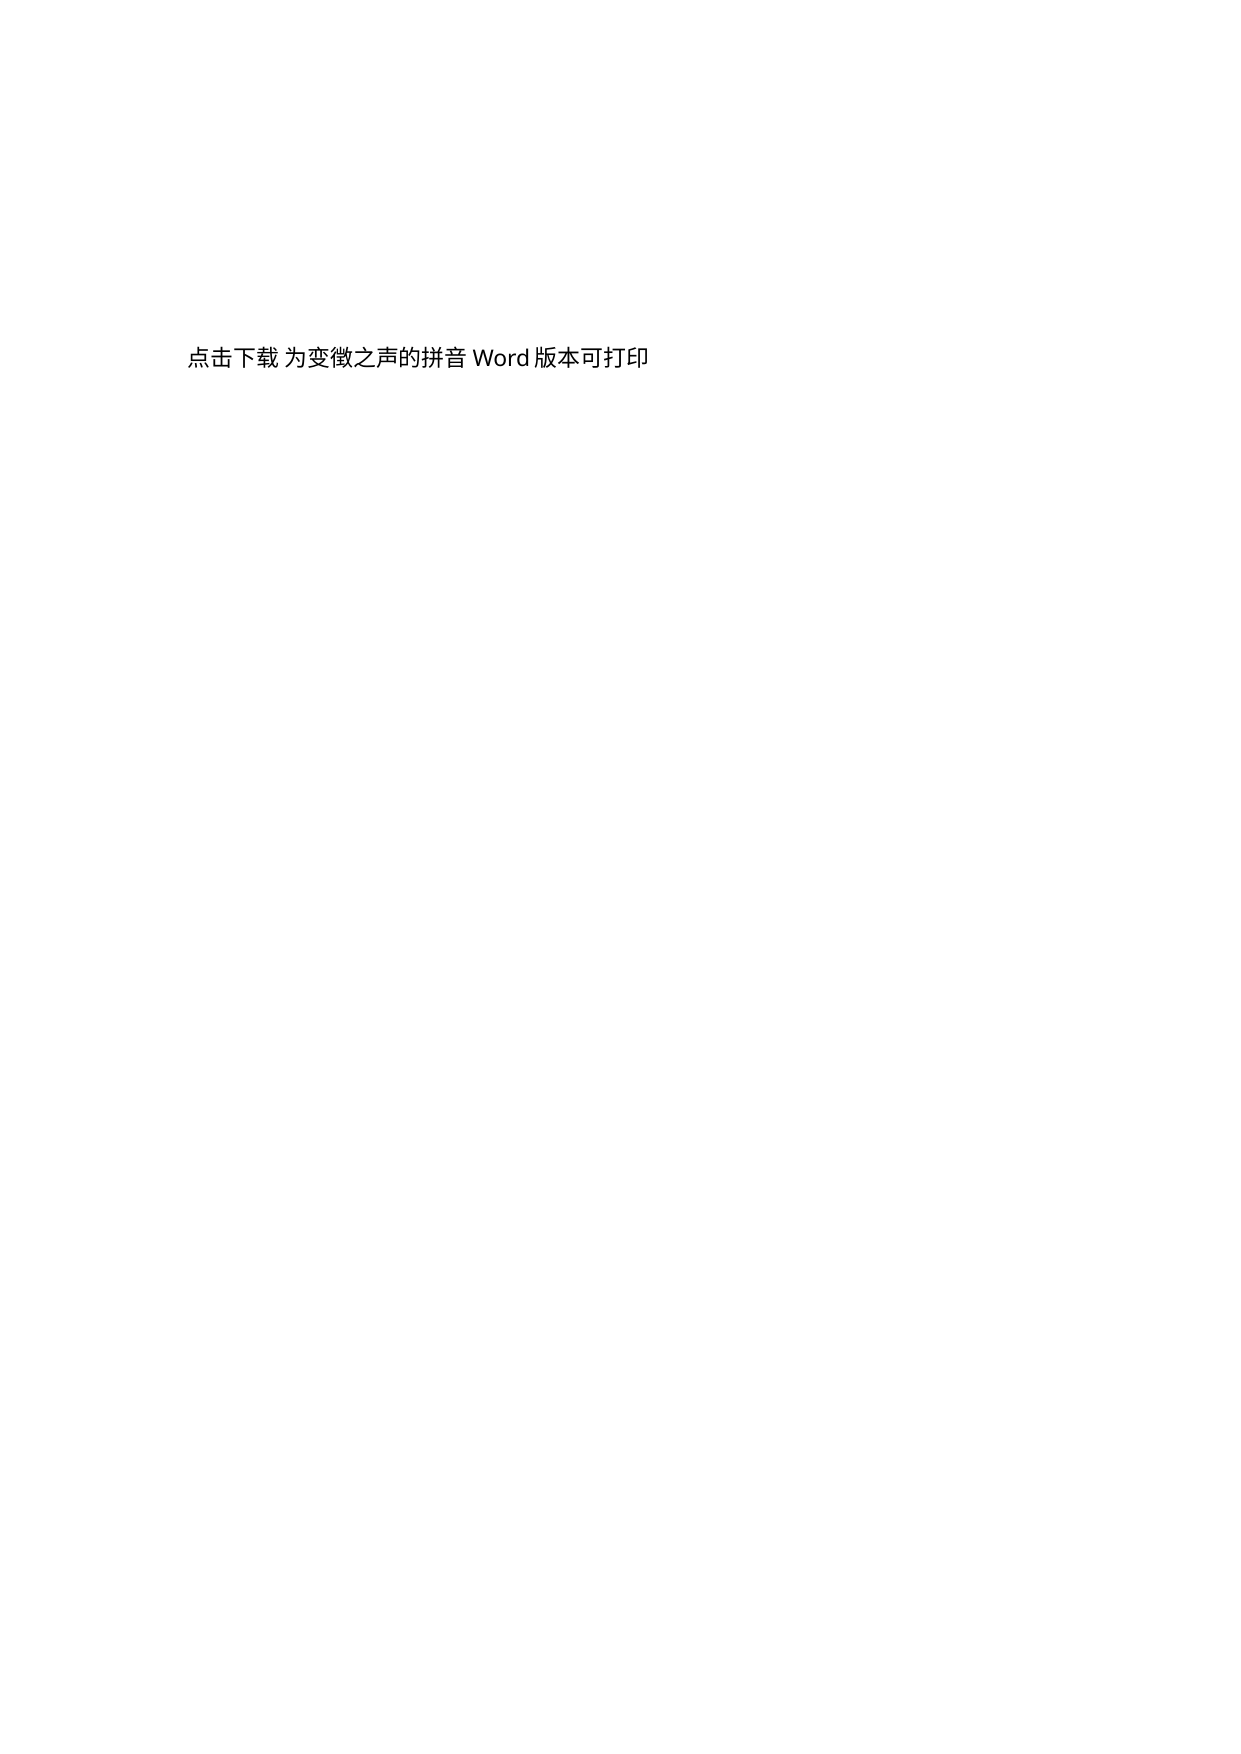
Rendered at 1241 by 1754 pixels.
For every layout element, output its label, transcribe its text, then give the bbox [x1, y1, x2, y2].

text 点击下载 为变徴之声的拼音Word版本可打印 [187, 323, 1053, 388]
